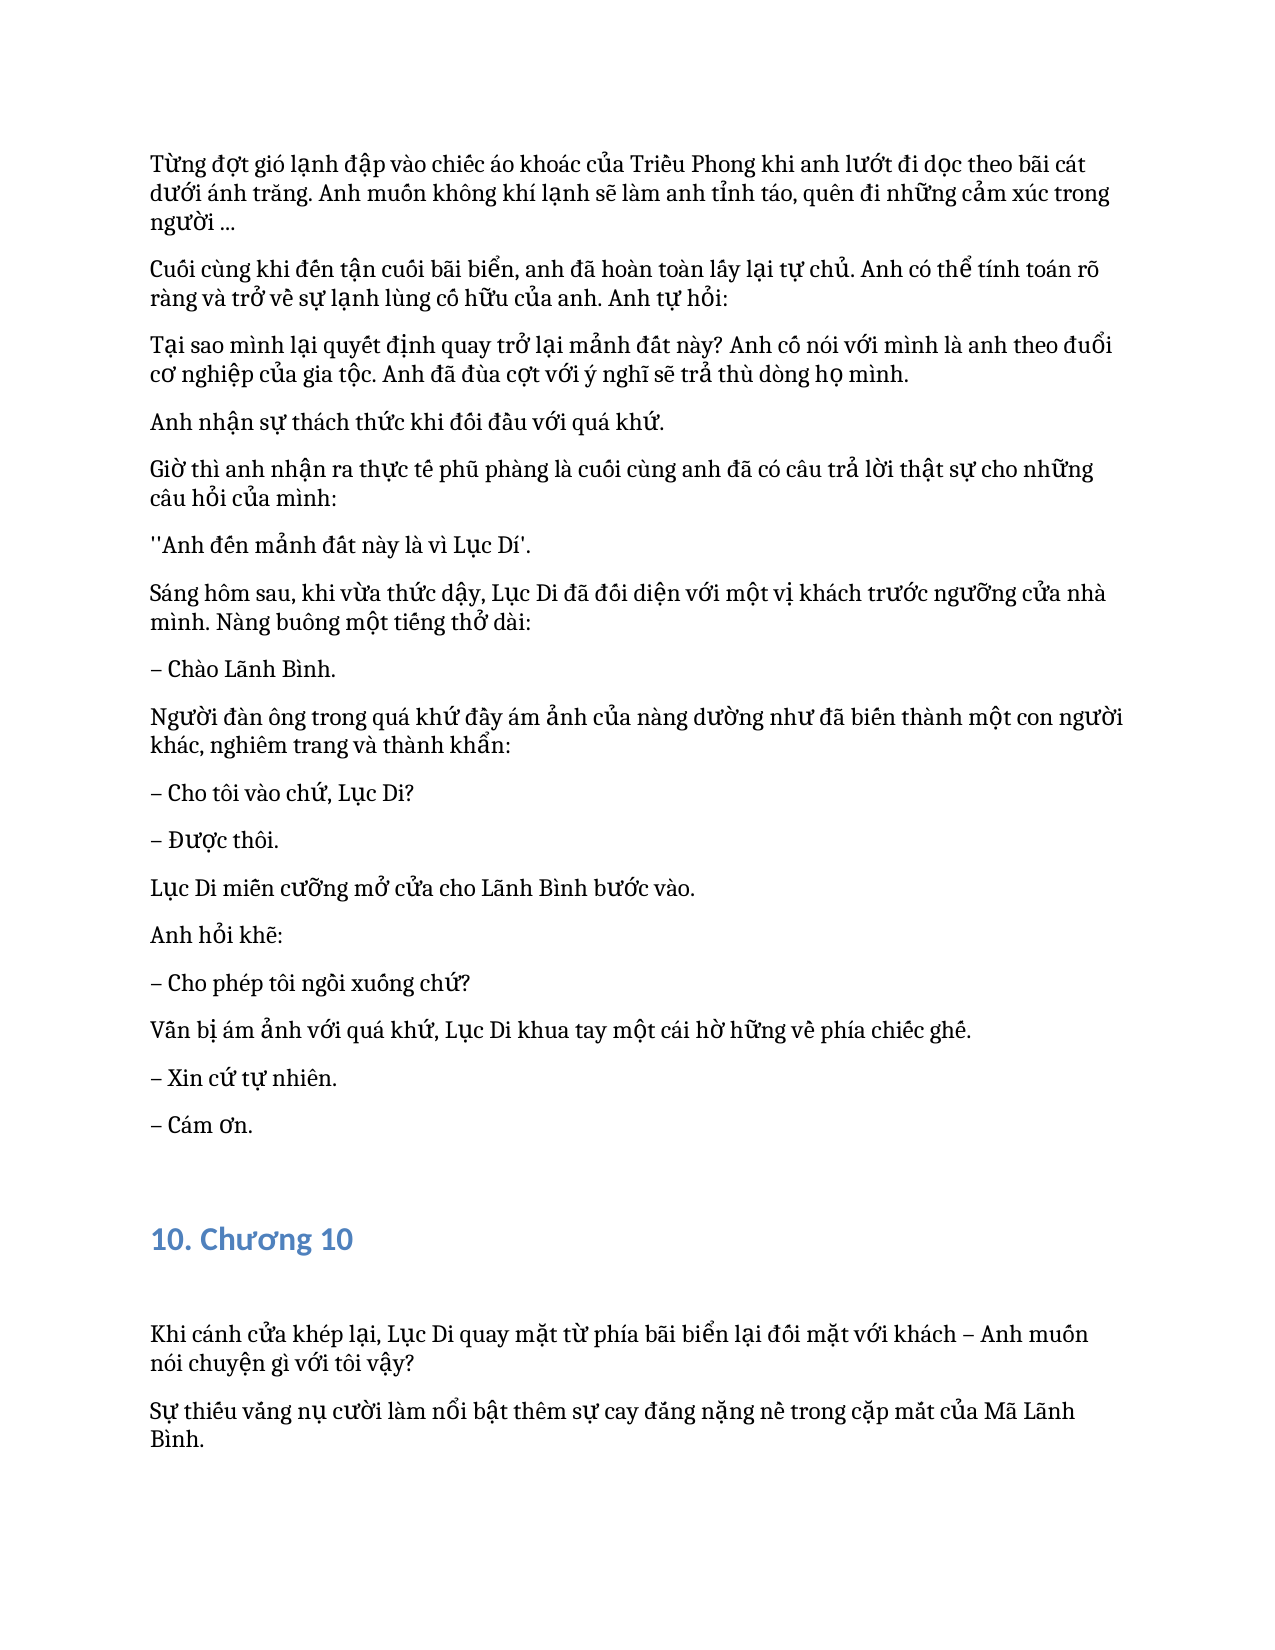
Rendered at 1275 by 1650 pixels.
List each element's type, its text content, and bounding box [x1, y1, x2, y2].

text Sáng hôm sau, khi vừa thức dậy, Lục Di đã đối diện với một vị khách trước ngưỡng cửa nhà mình. Nàng buông một tiếng thở dài: [150, 579, 1125, 636]
text Từng đợt gió lạnh đập vào chiếc áo khoác của Triều Phong khi anh lướt đi dọc theo bãi cát dưới ánh trăng. Anh muốn không khí lạnh sẽ làm anh tỉnh táo, quên đi những cảm xúc trong người ... [150, 150, 1125, 236]
text Cuối cùng khi đến tận cuối bãi biển, anh đã hoàn toàn lấy lại tự chủ. Anh có thể tính toán rõ ràng và trở về sự lạnh lùng cố hữu của anh. Anh tự hỏi: [150, 255, 1125, 312]
text Sự thiếu vắng nụ cười làm nổi bật thêm sự cay đắng nặng nề trong cặp mắt của Mã Lãnh Bình. [150, 1397, 1125, 1454]
text – Cám ơn. [150, 1111, 1125, 1197]
text – Xin cứ tự nhiên. [150, 1064, 1125, 1092]
text – Được thôi. [150, 826, 1125, 855]
text Giờ thì anh nhận ra thực tế phũ phàng là cuối cùng anh đã có câu trả lời thật sự cho những câu hỏi của mình: [150, 455, 1125, 512]
text Vẫn bị ám ảnh với quá khứ, Lục Di khua tay một cái hờ hững về phía chiếc ghế. [150, 1016, 1125, 1045]
text – Chào Lãnh Bình. [150, 655, 1125, 684]
subtitle 10. Chương 10 [150, 1218, 1125, 1259]
text – Cho phép tôi ngồi xuống chứ? [150, 969, 1125, 997]
text Tại sao mình lại quyết định quay trở lại mảnh đất này? Anh cố nói với mình là anh theo đuổi cơ nghiệp của gia tộc. Anh đã đùa cợt với ý nghĩ sẽ trả thù dòng họ mình. [150, 331, 1125, 389]
text Khi cánh cửa khép lại, Lục Di quay mặt từ phía bãi biển lại đối mặt với khách – Anh muốn nói chuyện gì với tôi vậy? [150, 1263, 1125, 1378]
text ''Anh đến mảnh đất này là vì Lục Dí'. [150, 531, 1125, 560]
text Lục Di miễn cưỡng mở cửa cho Lãnh Bình bước vào. [150, 874, 1125, 902]
text Người đàn ông trong quá khứ đầy ám ảnh của nàng dường như đã biến thành một con người khác, nghiêm trang và thành khẩn: [150, 702, 1125, 760]
text Anh hỏi khẽ: [150, 921, 1125, 950]
text – Cho tôi vào chứ, Lục Di? [150, 779, 1125, 807]
text Anh nhận sự thách thức khi đối đầu với quá khứ. [150, 407, 1125, 436]
